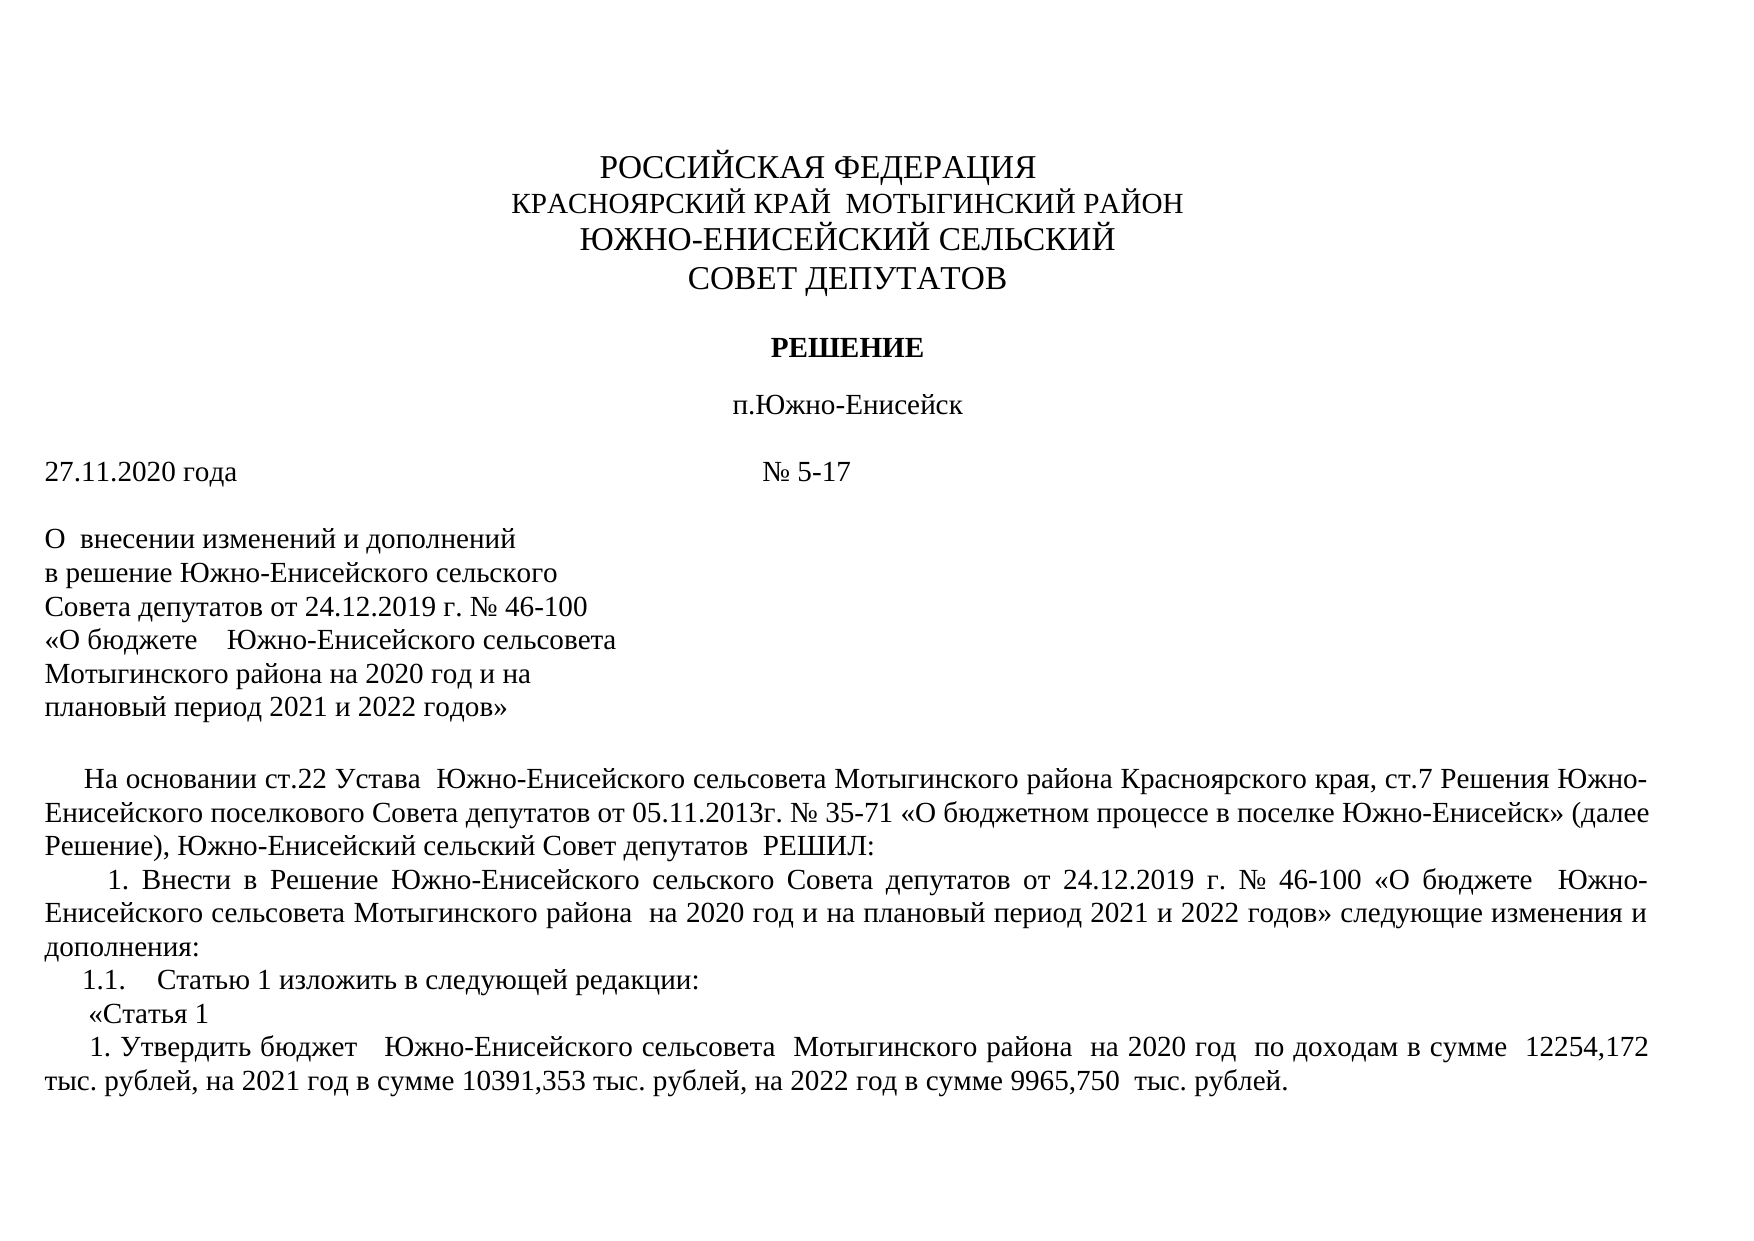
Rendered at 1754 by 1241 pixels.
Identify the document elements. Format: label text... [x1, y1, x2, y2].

subtitle СОВЕТ ДЕПУТАТОВ [44, 258, 1651, 296]
text п.Южно-Енисейск [44, 387, 1651, 421]
subtitle РОССИЙСКАЯ ФЕДЕРАЦИЯ [44, 148, 1592, 186]
text О внесении изменений и дополнений [44, 522, 1636, 555]
subtitle ЮЖНО-ЕНИСЕЙСКИЙ СЕЛЬСКИЙ [44, 219, 1651, 258]
text 27.11.2020 года № 5-17 [44, 454, 1651, 488]
text в решение Южно-Енисейского сельского [44, 555, 1636, 589]
text 1. Утвердить бюджет Южно-Енисейского сельсовета Мотыгинского района на 2020 год по доходам в сумме 12254,172 тыс. рублей, на 2021 год в сумме 10391,353 тыс. рублей, на 2022 год в сумме 9965,750 тыс. рублей. [44, 1029, 1651, 1097]
text плановый период 2021 и 2022 годов» [44, 689, 1636, 723]
subtitle РЕШЕНИЕ [44, 330, 1636, 363]
text Совета депутатов от 24.12.2019 г. № 46-100 [44, 589, 1636, 622]
text На основании ст.22 Устава Южно-Енисейского сельсовета Мотыгинского района Красноярского края, ст.7 Решения Южно-Енисейского поселкового Совета депутатов от 05.11.2013г. № 35-71 «О бюджетном процессе в поселке Южно-Енисейск» (далее Решение), Южно-Енисейский сельский Совет депутатов РЕШИЛ: [44, 761, 1651, 862]
text 1. Внести в Решение Южно-Енисейского сельского Совета депутатов от 24.12.2019 г. № 46-100 «О бюджете Южно-Енисейского сельсовета Мотыгинского района на 2020 год и на плановый период 2021 и 2022 годов» следующие изменения и дополнения: [44, 862, 1651, 962]
text КРАСНОЯРСКИЙ КРАЙ МОТЫГИНСКИЙ РАЙОН [44, 186, 1651, 219]
text «О бюджете Южно-Енисейского сельсовета [44, 622, 1636, 656]
list Статью 1 изложить в следующей редакции: [82, 962, 1651, 996]
text «Статья 1 [44, 996, 1651, 1029]
text Мотыгинского района на 2020 год и на [44, 656, 1636, 689]
